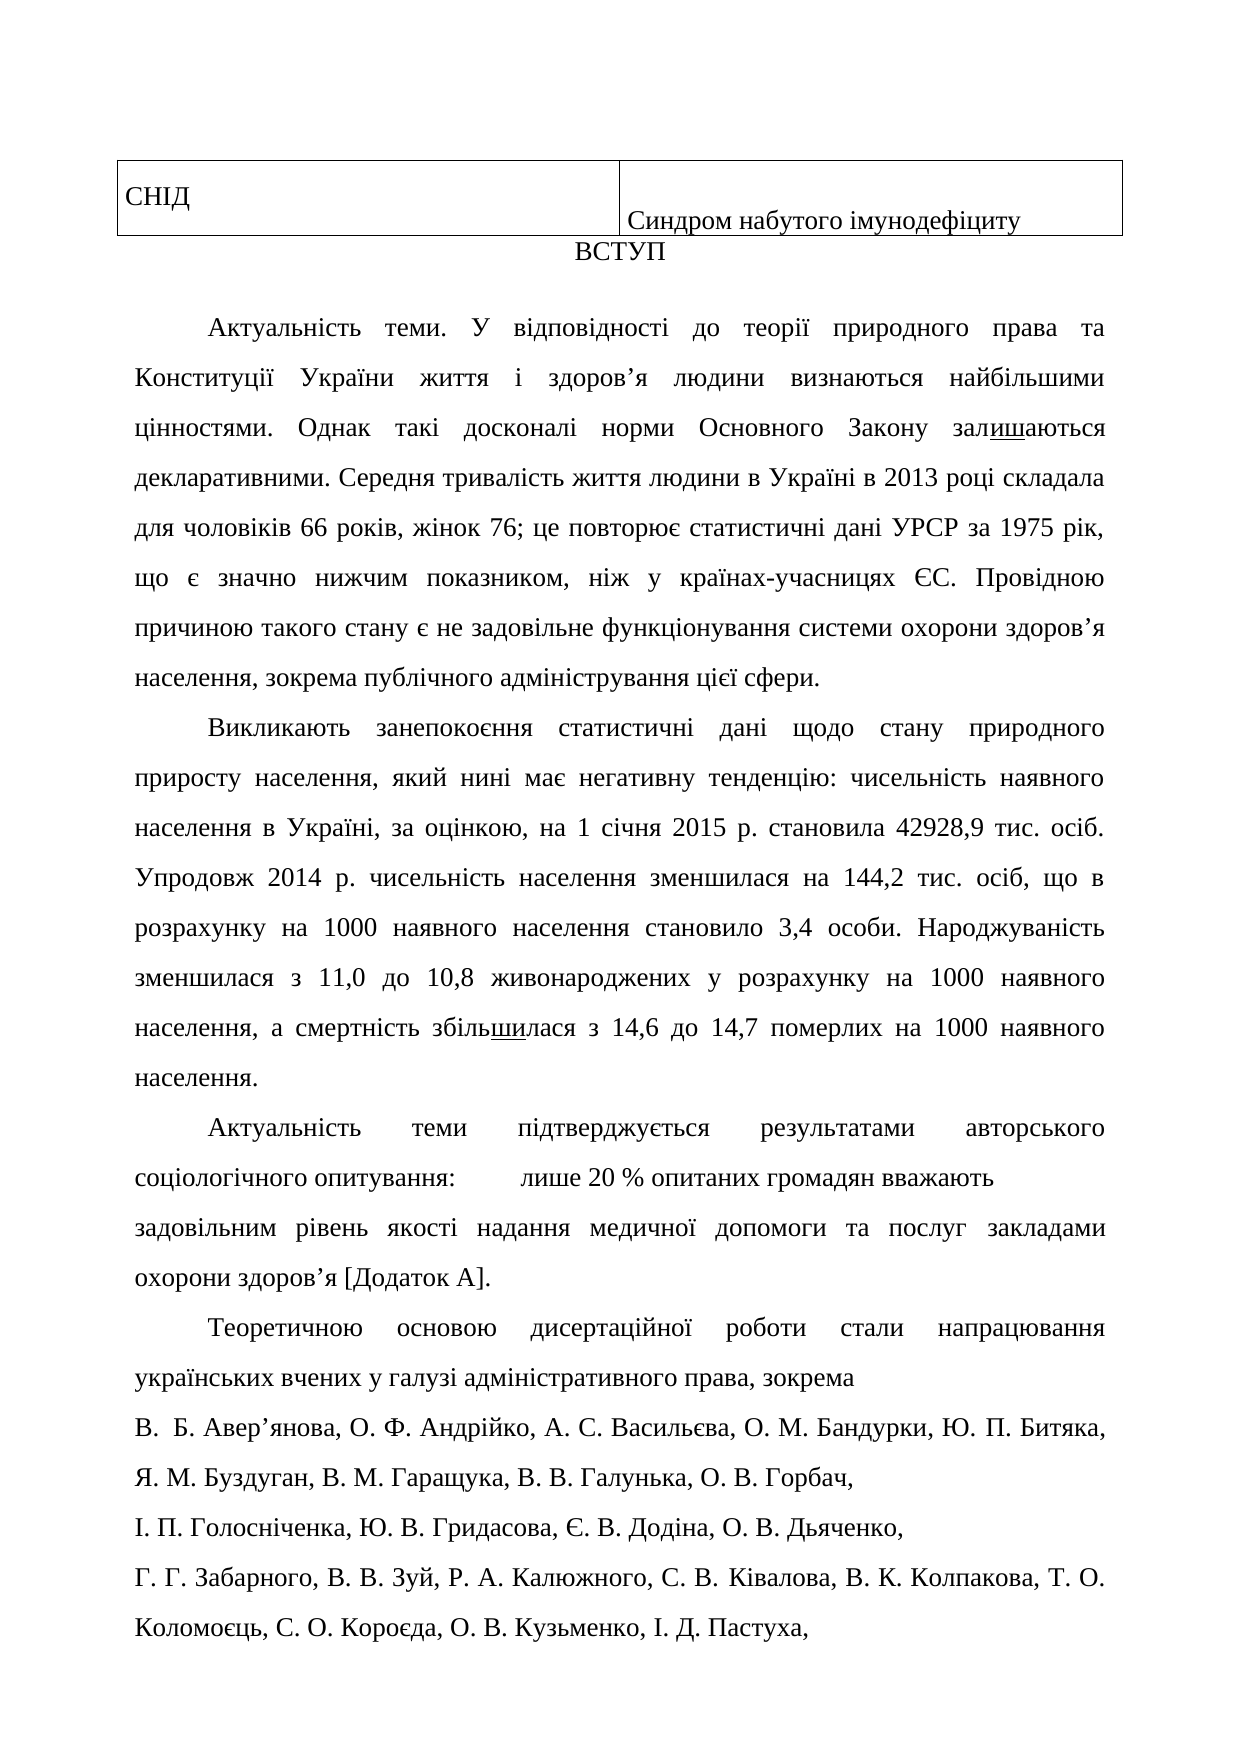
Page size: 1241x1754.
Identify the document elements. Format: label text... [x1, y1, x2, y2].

text ВСТУП [132, 238, 1108, 266]
text Актуальність теми. У відповідності до теорії природного права та Конституції України життя і здоров’я людини визнаються найбільшими цінностями. Однак такі досконалі норми Основного Закону залишаються декларативними. Середня тривалість життя людини в Україні в 2013 році складала для чоловіків 66 років, жінок 76; це повторює статистичні дані УРСР за 1975 рік, що є значно нижчим показником, ніж у країнах-учасницях ЄС. Провідною причиною такого стану є не задовільне функціонування системи охорони здоров’я населення, зокрема публічного адміністрування цієї сфери. [134, 297, 1106, 697]
text Викликають занепокоєння статистичні дані щодо стану природного приросту населення, який нині має негативну тенденцію: чисельність наявного населення в Україні, за оцінкою, на 1 січня 2015 р. становила 42928,9 тис. осіб. Упродовж 2014 р. чисельність населення зменшилася на 144,2 тис. осіб, що в розрахунку на 1000 наявного населення становило 3,4 особи. Народжуваність зменшилася з 11,0 до 10,8 живонароджених у розрахунку на 1000 наявного населення, а смертність збільшилася з 14,6 до 14,7 померлих на 1000 наявного населення. [134, 697, 1106, 1097]
text Теоретичною основою дисертаційної роботи стали напрацювання українських вчених у галузі адміністративного права, зокрема [134, 1297, 1106, 1397]
text задовільним рівень якості надання медичної допомоги та послуг закладами охорони здоров’я [Додаток А]. [134, 1197, 1106, 1297]
table_cell Синдром набутого імунодефіциту [620, 161, 1122, 235]
table_cell СНІД [118, 161, 619, 235]
text Г. Г. Забарного, В. В. Зуй, Р. А. Калюжного, С. В. Ківалова, В. К. Колпакова, Т. О. Коломоєць, С. О. Короєда, О. В. Кузьменко, І. Д. Пастуха, [134, 1547, 1106, 1647]
text В. Б. Авер’янова, О. Ф. Андрійко, А. С. Васильєва, О. М. Бандурки, Ю. П. Битяка, Я. М. Буздуган, В. М. Гаращука, В. В. Галунька, О. В. Горбач, [134, 1397, 1106, 1497]
text Актуальність теми підтверджується результатами авторського соціологічного опитування: лише 20 % опитаних громадян вважають [134, 1097, 1106, 1197]
text І. П. Голосніченка, Ю. В. Гридасова, Є. В. Додіна, О. В. Дьяченко, [134, 1497, 1108, 1547]
